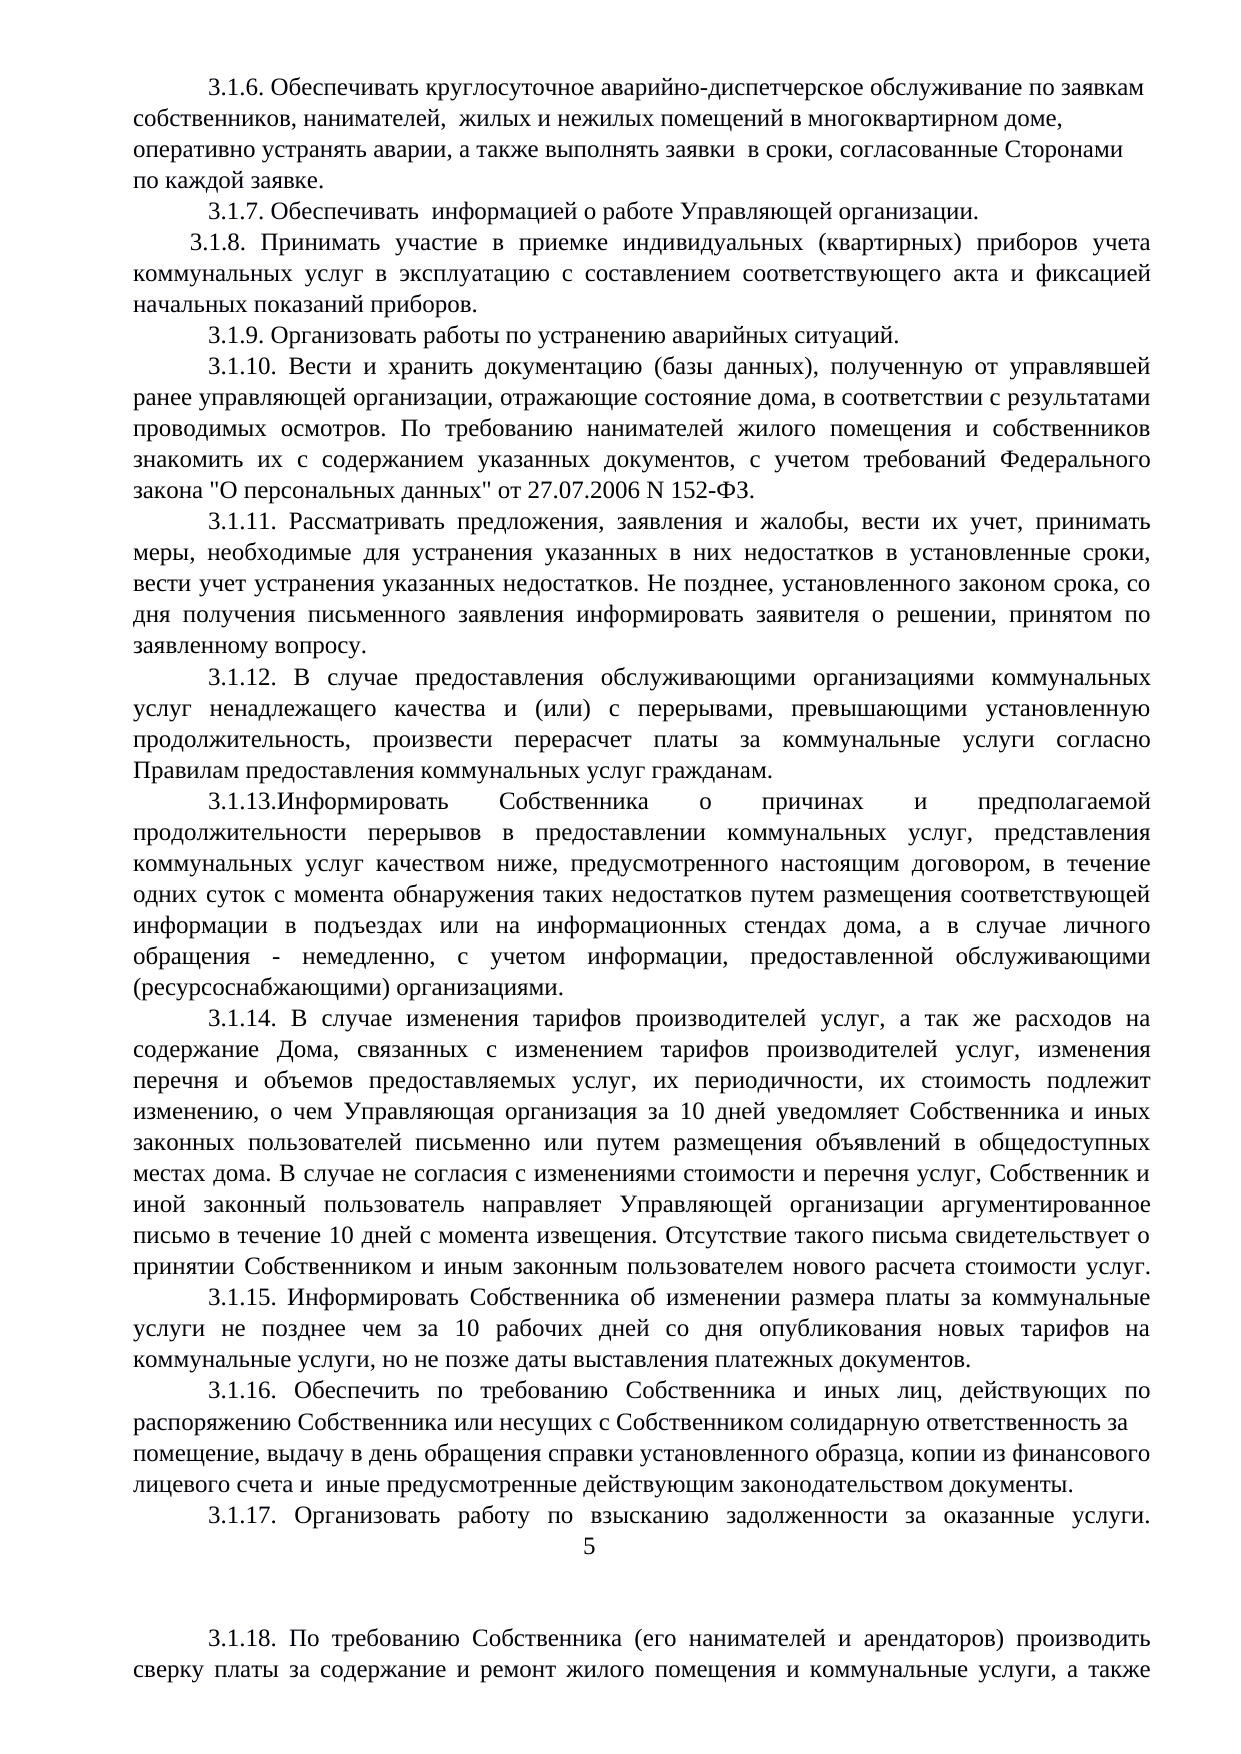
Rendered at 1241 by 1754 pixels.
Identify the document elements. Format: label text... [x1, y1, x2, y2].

text 3.1.6. Обеспечивать круглосуточное аварийно-диспетчерское обслуживание по заявкам собственников, нанимателей, жилых и нежилых помещений в многоквартирном доме, оперативно устранять аварии, а также выполнять заявки в сроки, согласованные Сторонами по каждой заявке. 3.1.7. Обеспечивать информацией о работе Управляющей организации. [133, 72, 1152, 225]
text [133, 1623, 1152, 1683]
text помещение, выдачу в день обращения справки установленного образца, копии из финансового лицевого счета и иные предусмотренные действующим законодательством документы. 3.1.17. Организовать работу по взысканию задолженности за оказанные услуги. 5 [133, 1438, 1152, 1559]
text 3.1.8. Принимать участие в приемке индивидуальных (квартирных) приборов учета коммунальных услуг в эксплуатацию с составлением соответствующего акта и фиксацией начальных показаний приборов. 3.1.9. Организовать работы по устранению аварийных ситуаций. 3.1.10. Вести и хранить документацию (базы данных), полученную от управлявшей ранее управляющей организации, отражающие состояние дома, в соответствии с результатами проводимых осмотров. По требованию нанимателей жилого помещения и собственников знакомить их с содержанием указанных документов, с учетом требований Федерального закона "О персональных данных" от 27.07.2006 N 152-ФЗ. 3.1.11. Рассматривать предложения, заявления и жалобы, вести их учет, принимать меры, необходимые для устранения указанных в них недостатков в установленные сроки, вести учет устранения указанных недостатков. Не позднее, установленного законом срока, со дня получения письменного заявления информировать заявителя о решении, принятом по заявленному вопросу. 3.1.12. В случае предоставления обслуживающими организациями коммунальных услуг ненадлежащего качества и (или) с перерывами, превышающими установленную продолжительность, произвести перерасчет платы за коммунальные услуги согласно Правилам предоставления коммунальных услуг гражданам. 3.1.13.Информировать Собственника о причинах и предполагаемой продолжительности перерывов в предоставлении коммунальных услуг, представления коммунальных услуг качеством ниже, предусмотренного настоящим договором, в течение одних суток с момента обнаружения таких недостатков путем размещения соответствующей информации в подъездах или на информационных стендах дома, а в случае личного обращения - немедленно, с учетом информации, предоставленной обслуживающими (ресурсоснабжающими) организациями. 3.1.14. В случае изменения тарифов производителей услуг, а так же расходов на содержание Дома, связанных с изменением тарифов производителей услуг, изменения перечня и объемов предоставляемых услуг, их периодичности, их стоимость подлежит изменению, о чем Управляющая организация за 10 дней уведомляет Собственника и иных законных пользователей письменно или путем размещения объявлений в общедоступных местах дома. В случае не согласия с изменениями стоимости и перечня услуг, Собственник и иной законный пользователь направляет Управляющей организации аргументированное письмо в течение 10 дней с момента извещения. Отсутствие такого письма свидетельствует о принятии Собственником и иным законным пользователем нового расчета стоимости услуг. 3.1.15. Информировать Собственника об изменении размера платы за коммунальные услуги не позднее чем за 10 рабочих дней со дня опубликования новых тарифов на коммунальные услуги, но не позже даты выставления платежных документов. 3.1.16. Обеспечить по требованию Собственника и иных лиц, действующих по распоряжению Собственника или несущих с Собственником солидарную ответственность за [133, 227, 1152, 1003]
